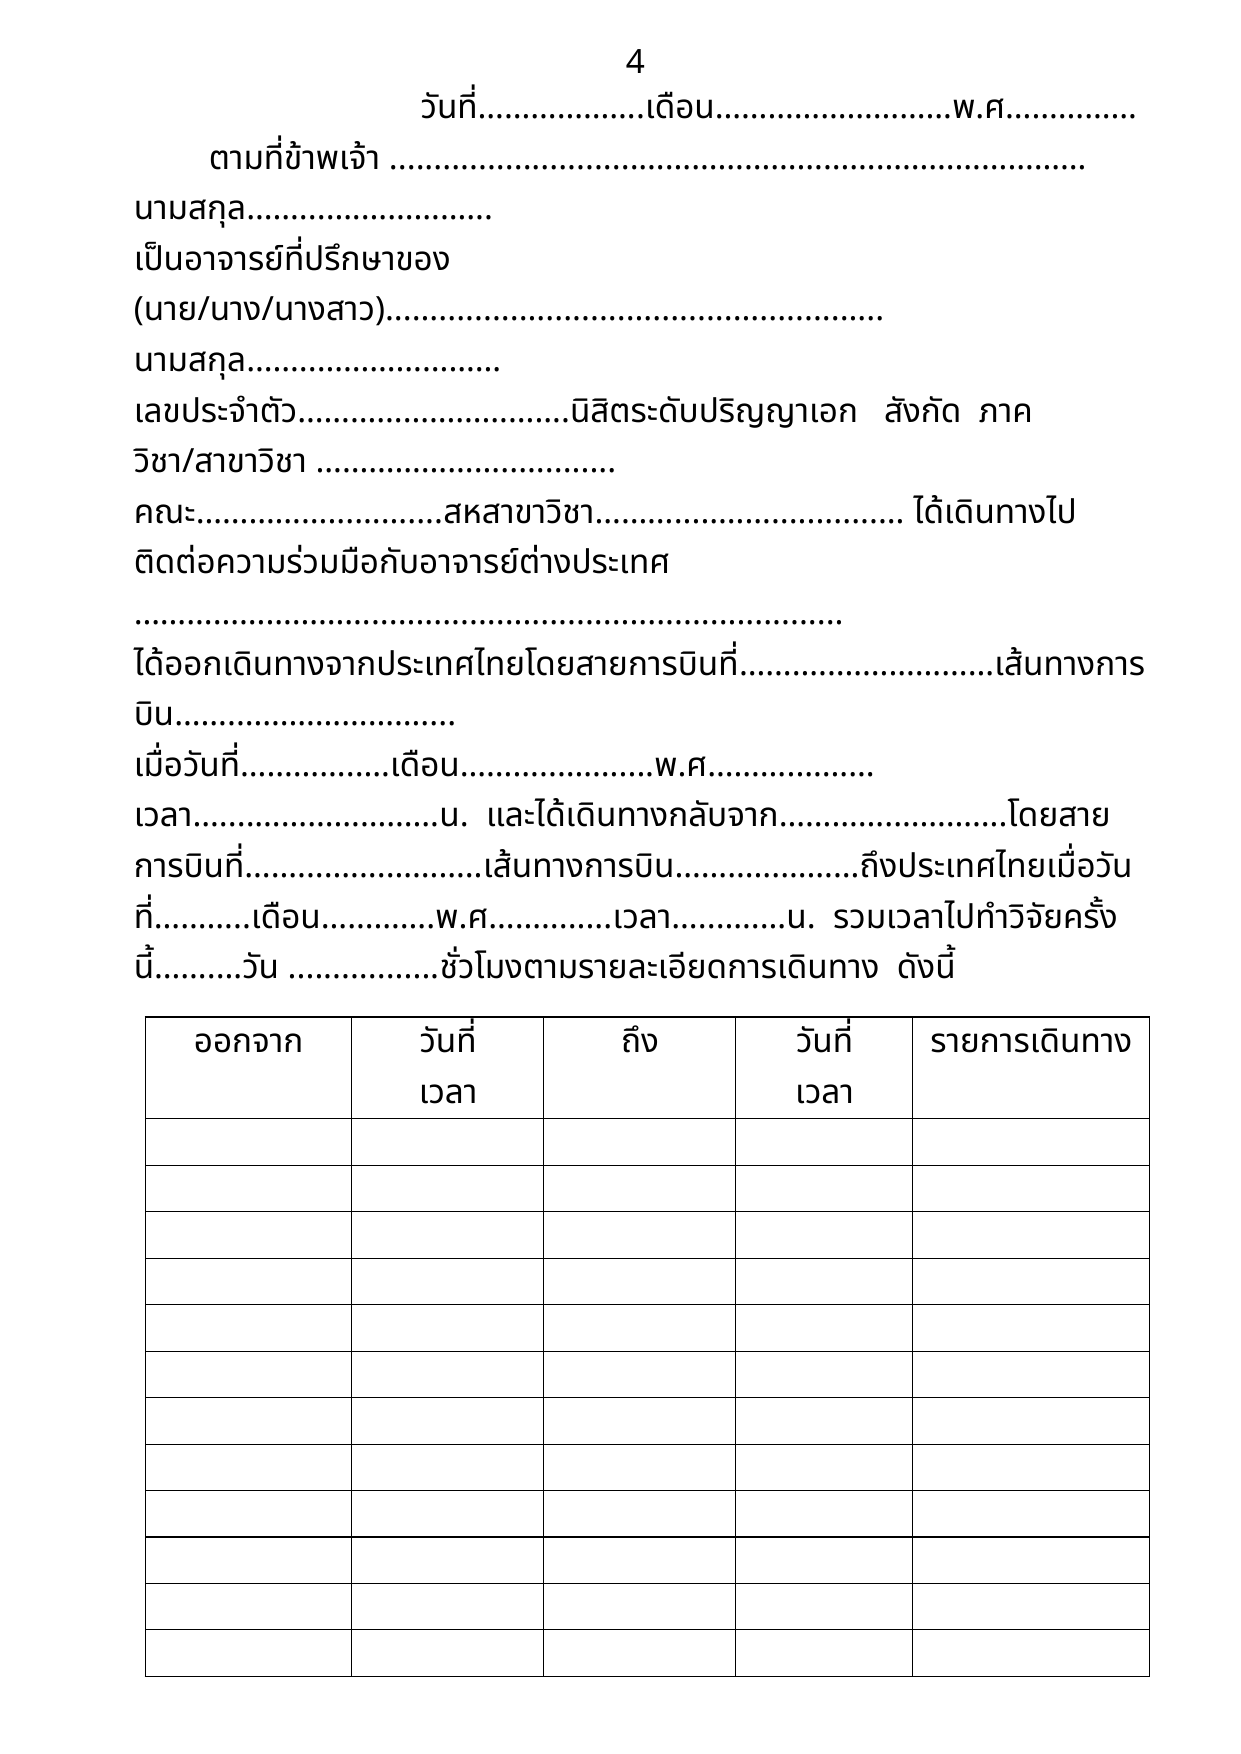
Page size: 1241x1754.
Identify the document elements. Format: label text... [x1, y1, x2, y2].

table_cell [913, 1398, 1149, 1443]
table_cell [352, 1305, 543, 1351]
table_cell [544, 1630, 735, 1676]
table_header ออกจาก [146, 1018, 351, 1118]
table_cell [913, 1630, 1149, 1676]
table_cell [352, 1445, 543, 1490]
table_cell [146, 1584, 351, 1629]
table_cell [913, 1491, 1149, 1536]
table_cell [352, 1584, 543, 1629]
text ตามที่ข้าพเจ้า ............................……………………………………………นามสกุล……...….…………... [133, 133, 1149, 235]
table_cell [913, 1305, 1149, 1351]
table_cell [736, 1538, 912, 1583]
table_cell [544, 1538, 735, 1583]
table_cell [352, 1630, 543, 1676]
table_cell [544, 1352, 735, 1397]
table_cell [736, 1305, 912, 1351]
table_cell [544, 1212, 735, 1258]
table_cell [544, 1259, 735, 1304]
table_cell [146, 1491, 351, 1536]
table_cell [736, 1584, 912, 1629]
table_cell [736, 1352, 912, 1397]
table_cell [146, 1212, 351, 1258]
table_cell [146, 1119, 351, 1165]
text วันที่……………….เดือน………………………พ.ศ…………… [133, 83, 1137, 133]
table_cell [544, 1445, 735, 1490]
table_cell [146, 1398, 351, 1443]
table_cell [736, 1119, 912, 1165]
table_cell [736, 1491, 912, 1536]
text คณะ……………......…....สหสาขาวิชา……….....……............… ได้เดินทางไปติดต่อความร่วมมือกับอาจารย์ต่างประเทศ ………………………..................................................... [133, 488, 1149, 639]
table_cell [146, 1445, 351, 1490]
table_cell [913, 1259, 1149, 1304]
table_header วันที่ เวลา [736, 1018, 912, 1118]
table_cell [146, 1352, 351, 1397]
table_header ถึง [544, 1018, 735, 1118]
table_cell [352, 1166, 543, 1211]
table_cell [146, 1259, 351, 1304]
table_cell [352, 1212, 543, 1258]
table_cell [544, 1119, 735, 1165]
table_cell [544, 1584, 735, 1629]
table_cell [913, 1538, 1149, 1583]
text ได้ออกเดินทางจากประเทศไทยโดยสายการบินที่………..………………เส้นทางการบิน…….………………….... [133, 639, 1149, 741]
text เป็นอาจารย์ที่ปรึกษาของ (นาย/นาง/นางสาว)........................................................ นามสกุล……..………………… [133, 235, 1149, 386]
table_cell [544, 1305, 735, 1351]
table_header วันที่ เวลา [352, 1018, 543, 1118]
table_cell [352, 1538, 543, 1583]
table_cell [913, 1584, 1149, 1629]
table_cell [736, 1630, 912, 1676]
table_cell [544, 1491, 735, 1536]
table_cell [352, 1352, 543, 1397]
table_header รายการเดินทาง [913, 1018, 1149, 1118]
table_cell [146, 1538, 351, 1583]
table_cell [736, 1212, 912, 1258]
table_cell [352, 1119, 543, 1165]
table_cell [146, 1630, 351, 1676]
text เมื่อวันที่…………..…เดือน………...……....พ.ศ……….………เวลา…....…………………น. และได้เดินทางกลับจาก………….………….โดยสายการบินที่……....…...………..เส้นทางการบิน………...………ถึงประเทศไทยเมื่อวันที่………..เดือน………….พ.ศ……........เวลา…...….…น. รวมเวลาไปทำวิจัยครั้งนี้…….…วัน .................ชั่วโมงตามรายละเอียดการเดินทาง ดังนี้ [133, 741, 1149, 994]
table_cell [352, 1398, 543, 1443]
table_cell [736, 1398, 912, 1443]
table_cell [913, 1212, 1149, 1258]
table_cell [544, 1398, 735, 1443]
table_cell [913, 1352, 1149, 1397]
table_cell [544, 1166, 735, 1211]
table_cell [352, 1259, 543, 1304]
table_cell [913, 1119, 1149, 1165]
table_cell [146, 1305, 351, 1351]
table_cell [913, 1166, 1149, 1211]
table_cell [736, 1259, 912, 1304]
table_cell [352, 1491, 543, 1536]
table_cell [736, 1445, 912, 1490]
table_cell [736, 1166, 912, 1211]
table_cell [146, 1166, 351, 1211]
text เลขประจำตัว………………………….นิสิตระดับปริญญาเอก สังกัด ภาควิชา/สาขาวิชา …………………............. [133, 386, 1149, 488]
table_cell [913, 1445, 1149, 1490]
